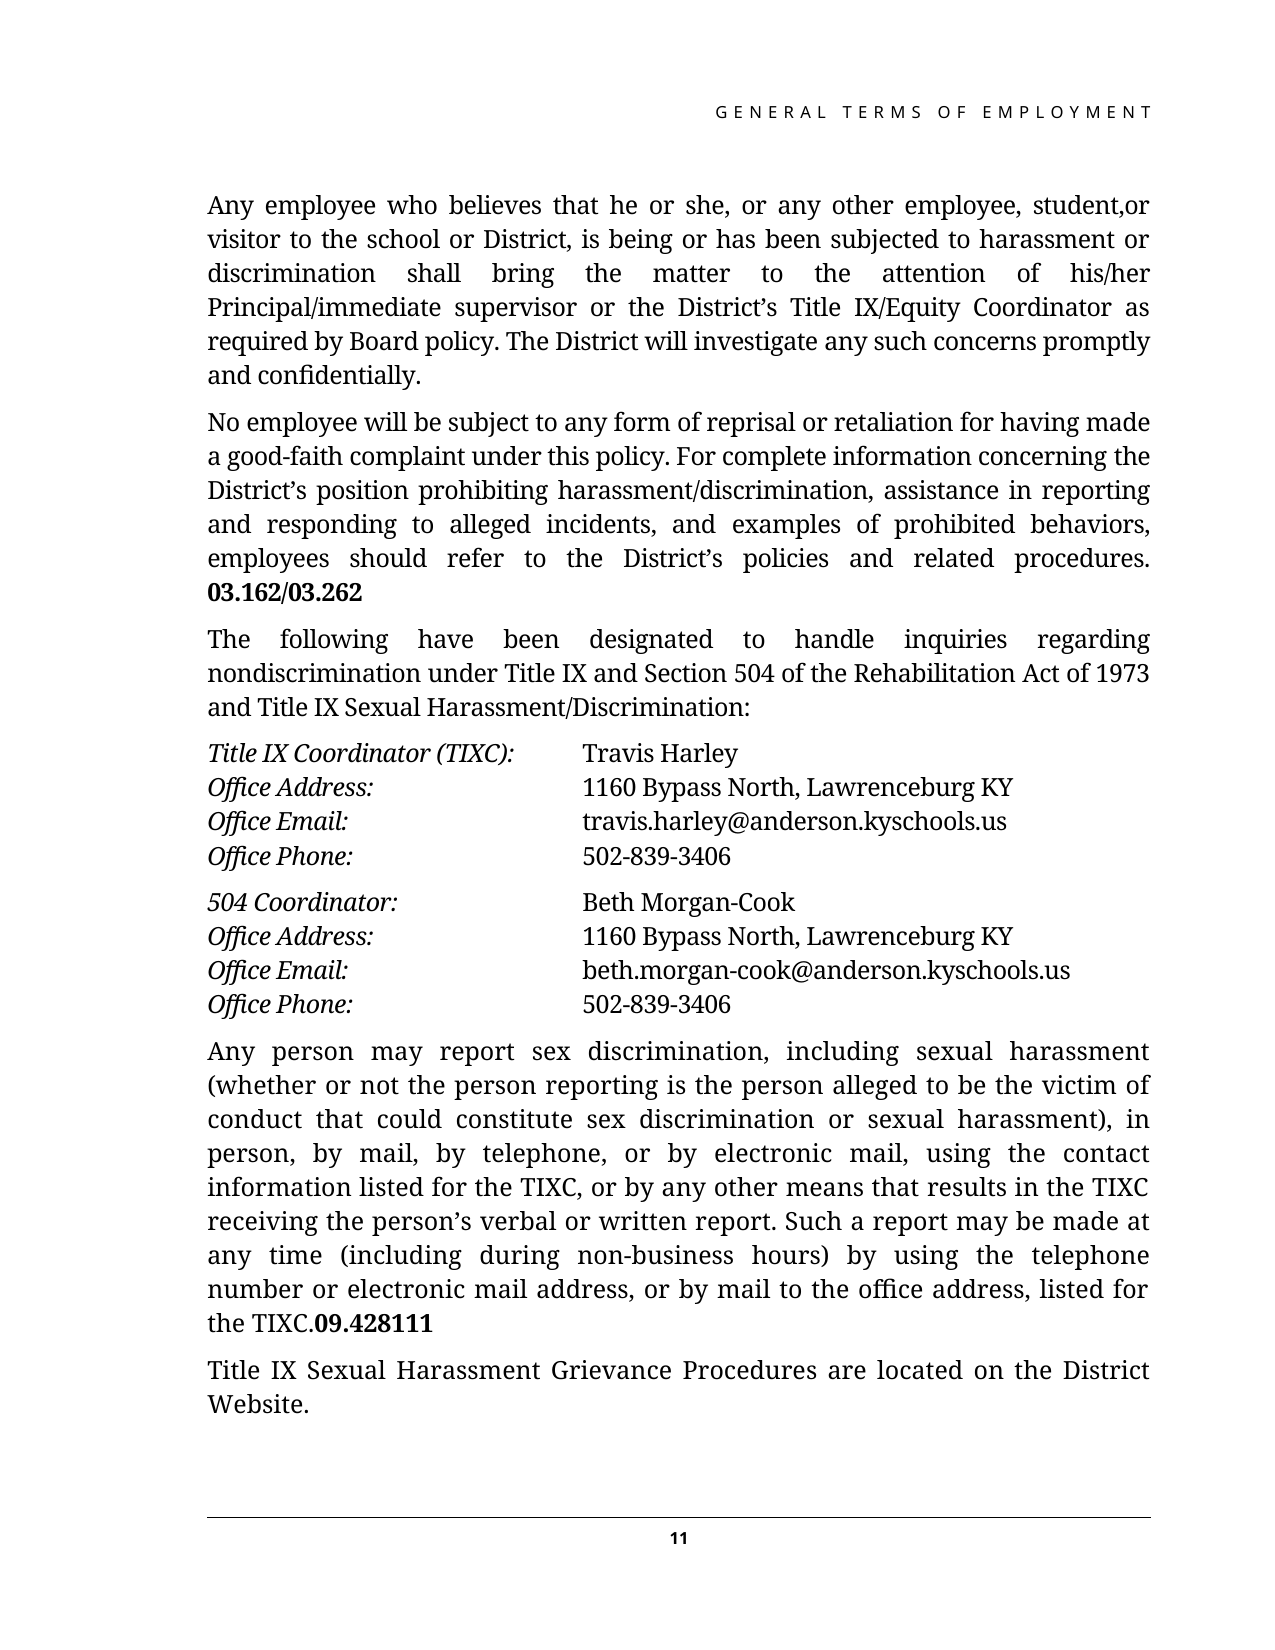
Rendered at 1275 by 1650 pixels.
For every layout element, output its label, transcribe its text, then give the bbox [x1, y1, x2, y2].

text The following have been designated to handle inquiries regarding nondiscrimination under Title IX and Section 504 of the Rehabilitation Act of 1973 and Title IX Sexual Harassment/Discrimination: [207, 621, 1151, 723]
text Title IX Sexual Harassment Grievance Procedures are located on the District Website. [207, 1352, 1151, 1421]
text Any employee who believes that he or she, or any other employee, student,or visitor to the school or District, is being or has been subjected to harassment or discrimination shall bring the matter to the attention of his/her Principal/immediate supervisor or the District’s Title IX/Equity Coordinator as required by Board policy. The District will investigate any such concerns promptly and confidentially. [207, 187, 1151, 392]
text Office Address: 1160 Bypass North, Lawrenceburg KY [207, 770, 1151, 804]
text No employee will be subject to any form of reprisal or retaliation for having made a good-faith complaint under this policy. For complete information concerning the District’s position prohibiting harassment/discrimination, assistance in reporting and responding to alleged incidents, and examples of prohibited behaviors, employees should refer to the District’s policies and related procedures. 03.162/03.262 [207, 404, 1151, 609]
text Office Phone: 502-839-3406 [207, 987, 1151, 1021]
text Office Email: travis.harley@anderson.kyschools.us [207, 804, 1151, 838]
text 504 Coordinator: Beth Morgan-Cook [207, 885, 1151, 919]
text Office Email: beth.morgan-cook@anderson.kyschools.us [207, 953, 1151, 987]
text Office Address: 1160 Bypass North, Lawrenceburg KY [207, 919, 1151, 953]
text Office Phone: 502-839-3406 [207, 838, 1151, 872]
text Any person may report sex discrimination, including sexual harassment (whether or not the person reporting is the person alleged to be the victim of conduct that could constitute sex discrimination or sexual harassment), in person, by mail, by telephone, or by electronic mail, using the contact information listed for the TIXC, or by any other means that results in the TIXC receiving the person’s verbal or written report. Such a report may be made at any time (including during non-business hours) by using the telephone number or electronic mail address, or by mail to the office address, listed for the TIXC.09.428111 [207, 1033, 1151, 1340]
text Title IX Coordinator (TIXC): Travis Harley [207, 736, 1151, 770]
